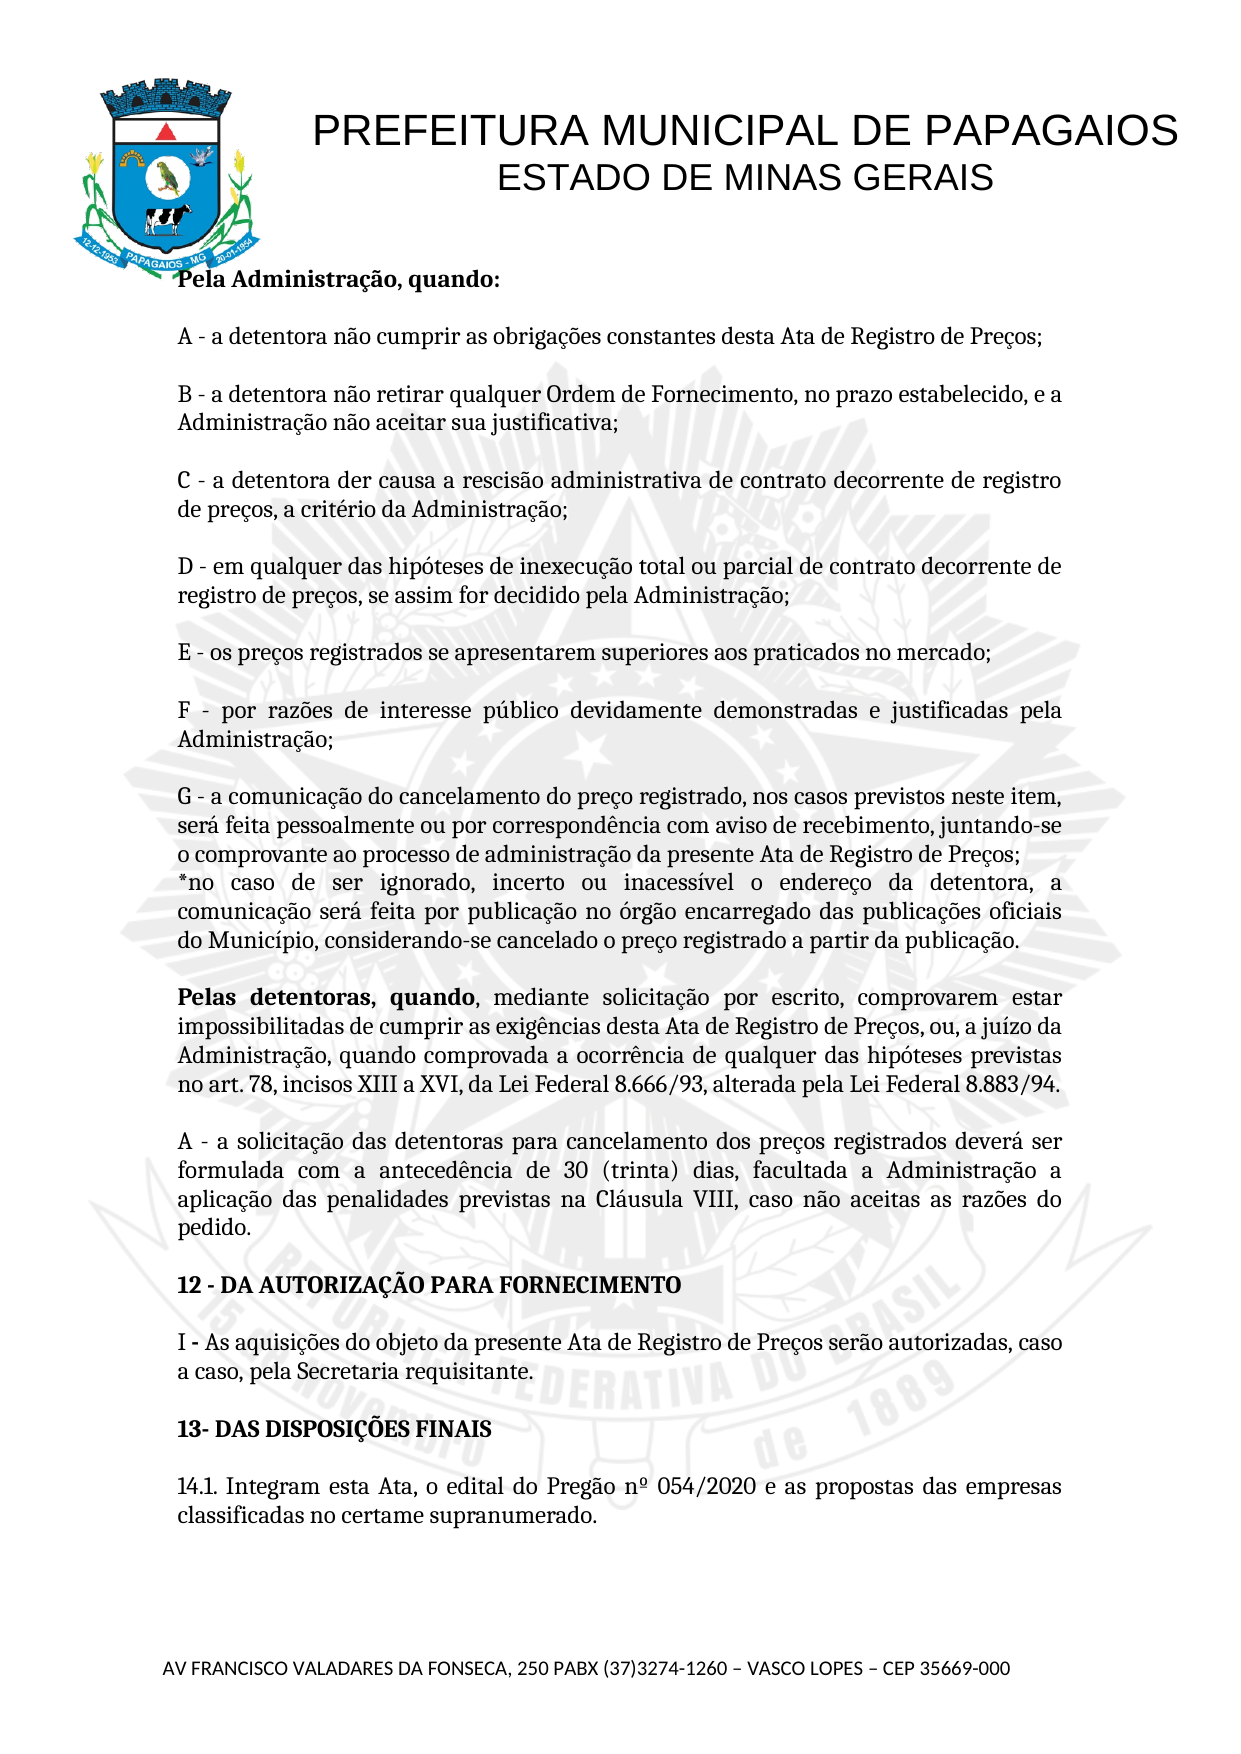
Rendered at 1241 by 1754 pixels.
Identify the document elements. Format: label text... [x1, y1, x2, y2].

picture [217, 256, 225, 262]
text 12 - DA AUTORIZAÇÃO PARA FORNECIMENTO [177, 1271, 1063, 1299]
text A - a detentora não cumprir as obrigações constantes desta Ata de Registro de Preços; [177, 322, 1063, 351]
text *no caso de ser ignorado, incerto ou inacessível o endereço da detentora, a comunicação será feita por publicação no órgão encarregado das publicações oficiais do Município, considerando-se cancelado o preço registrado a partir da publicação. [177, 868, 1063, 954]
text G - a comunicação do cancelamento do preço registrado, nos casos previstos neste item, será feita pessoalmente ou por correspondência com aviso de recebimento, juntando-se o comprovante ao processo de administração da presente Ata de Registro de Preços; [177, 782, 1063, 868]
text F - por razões de interesse público devidamente demonstradas e justificadas pela Administração; [177, 696, 1063, 753]
picture [191, 255, 205, 263]
text A - a solicitação das detentoras para cancelamento dos preços registrados deverá ser formulada com a antecedência de 30 (trinta) dias, facultada a Administração a aplicação das penalidades previstas na Cláusula VIII, caso não aceitas as razões do pedido. [177, 1127, 1063, 1242]
text 14.1. Integram esta Ata, o edital do Pregão nº 054/2020 e as propostas das empresas classificadas no certame supranumerado. [177, 1472, 1063, 1529]
picture [237, 240, 252, 250]
text D - em qualquer das hipóteses de inexecução total ou parcial de contrato decorrente de registro de preços, se assim for decidido pela Administração; [177, 552, 1063, 609]
picture [87, 361, 1153, 1510]
text I - As aquisições do objeto da presente Ata de Registro de Preços serão autorizadas, caso a caso, pela Secretaria requisitante. [177, 1328, 1063, 1386]
text Pelas detentoras, quando, mediante solicitação por escrito, comprovarem estar impossibilitadas de cumprir as exigências desta Ata de Registro de Preços, ou, a juízo da Administração, quando comprovada a ocorrência de qualquer das hipóteses previstas no art. 78, incisos XIII a XVI, da Lei Federal 8.666/93, alterada pela Lei Federal 8.883/94. [177, 983, 1063, 1098]
text C - a detentora der causa a rescisão administrativa de contrato decorrente de registro de preços, a critério da Administração; [177, 466, 1063, 523]
text Pela Administração, quando: [177, 264, 1063, 293]
picture [72, 73, 262, 281]
text E - os preços registrados se apresentarem superiores aos praticados no mercado; [177, 638, 1063, 667]
text B - a detentora não retirar qualquer Ordem de Fornecimento, no prazo estabelecido, e a Administração não aceitar sua justificativa; [177, 379, 1063, 437]
text 13- DAS DISPOSIÇÕES FINAIS [177, 1414, 1063, 1443]
